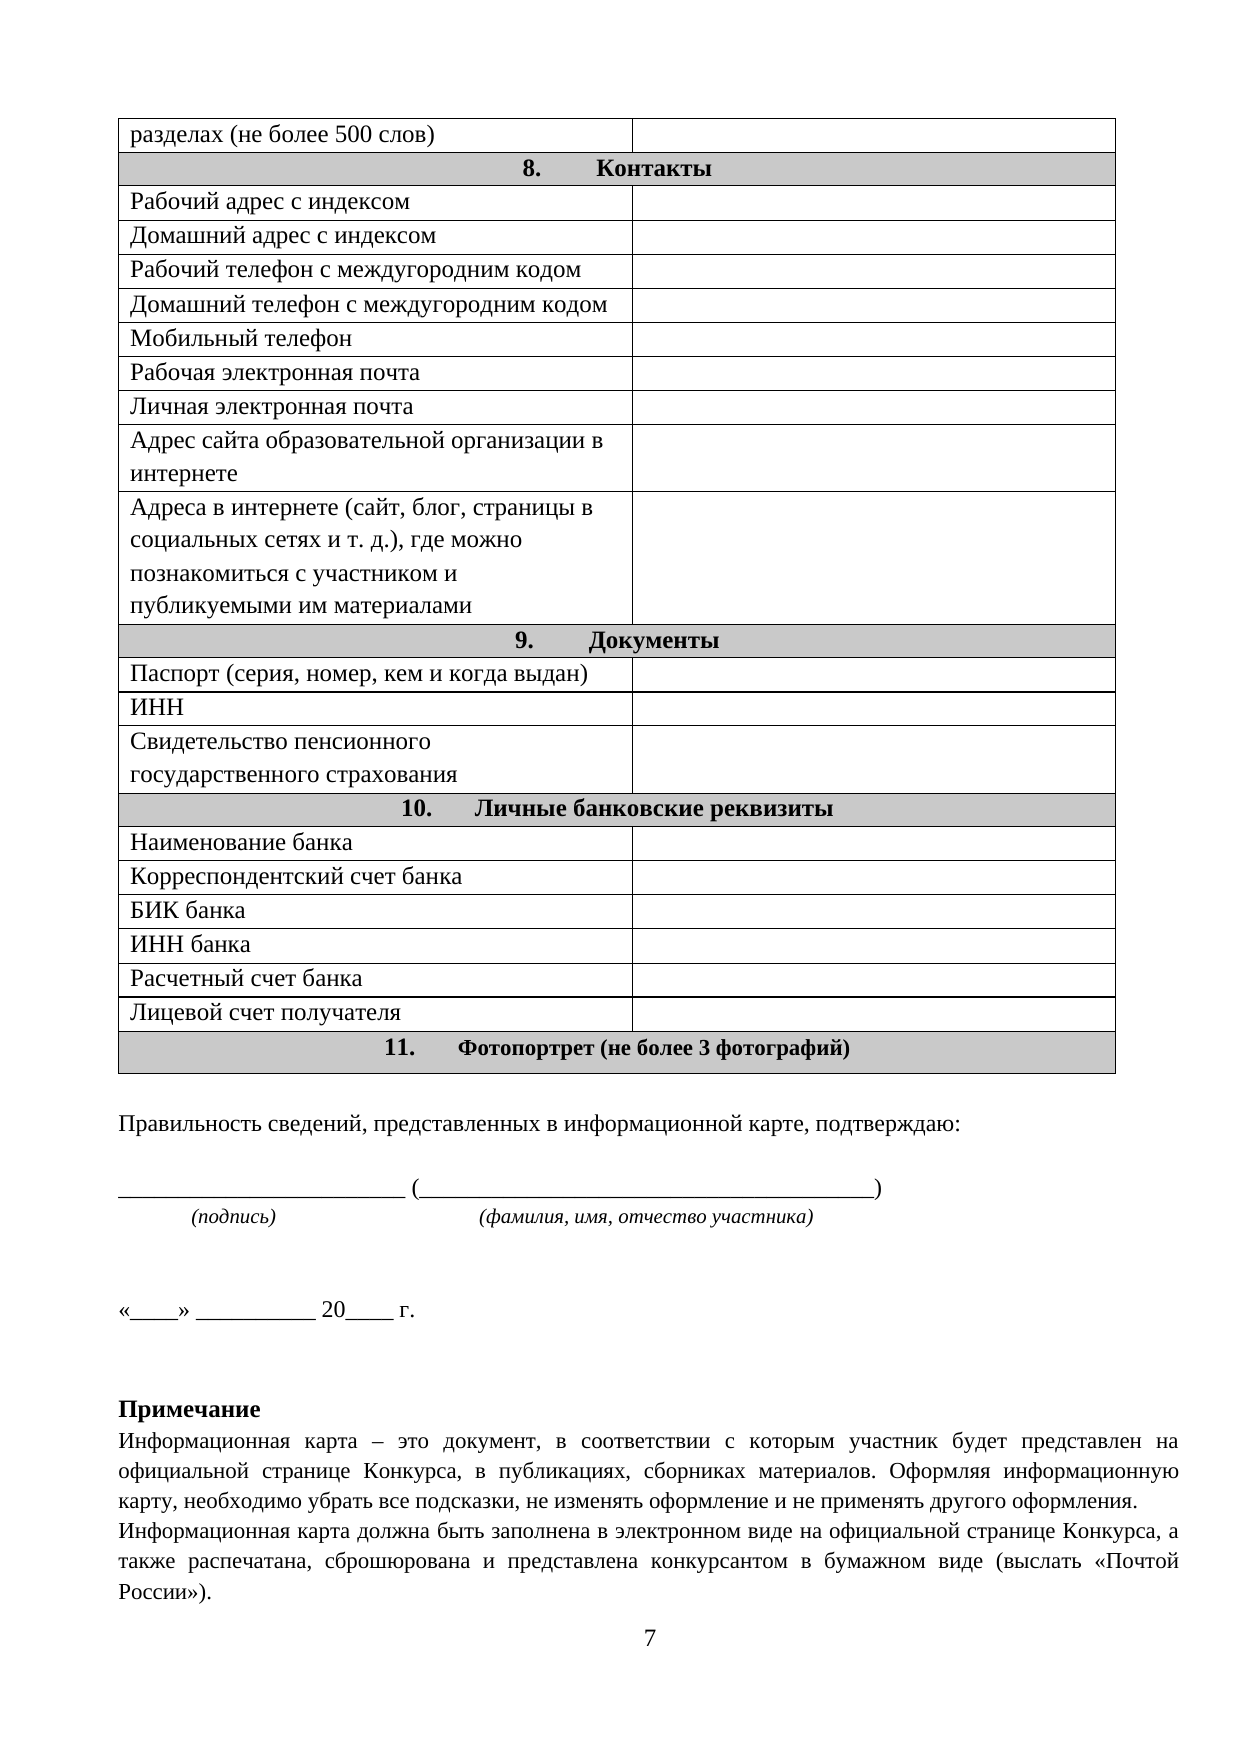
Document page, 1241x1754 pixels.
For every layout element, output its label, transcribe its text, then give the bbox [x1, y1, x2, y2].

text Информационная карта должна быть заполнена в электронном виде на официальной странице Конкурса, а также распечатана, сброшюрована и представлена конкурсантом в бумажном виде (выслать «Почтой России»). [118, 1517, 1181, 1604]
text «____» __________ 20____ г. [118, 1295, 1181, 1323]
table_cell [633, 255, 1115, 288]
table_cell Адреса в интернете (сайт, блог, страницы в социальных сетях и т. д.), где можно познакомиться с участником и публикуемыми им материалами [119, 492, 632, 624]
table_cell Домашний адрес с индексом [119, 221, 632, 253]
table_cell Рабочий телефон с междугородним кодом [119, 255, 632, 288]
table_cell Рабочий адрес с индексом [119, 186, 632, 219]
table_cell [633, 726, 1115, 792]
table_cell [119, 119, 632, 152]
table_cell [633, 391, 1115, 424]
table_cell Личные банковские реквизиты [119, 794, 1115, 826]
text Примечание [118, 1394, 1181, 1422]
table_cell [633, 929, 1115, 962]
table_cell Личная электронная почта [119, 391, 632, 424]
table_cell [633, 658, 1115, 691]
table_cell [633, 827, 1115, 860]
table_cell [633, 357, 1115, 390]
table_cell [633, 693, 1115, 725]
table_cell [633, 289, 1115, 322]
table_cell [633, 964, 1115, 996]
table_cell [633, 998, 1115, 1031]
table_cell [633, 119, 1115, 152]
table_cell [633, 861, 1115, 894]
text Информационная карта – это документ, в соответствии с которым участник будет представлен на официальной странице Конкурса, в публикациях, сборниках материалов. Оформляя информационную карту, необходимо убрать все подсказки, не изменять оформление и не применять другого оформления. [118, 1427, 1181, 1513]
table_cell [633, 425, 1115, 491]
table_cell Домашний телефон с междугородним кодом [119, 289, 632, 322]
table_cell Мобильный телефон [119, 323, 632, 356]
table_cell Паспорт (серия, номер, кем и когда выдан) [119, 658, 632, 691]
table_cell Корреспондентский счет банка [119, 861, 632, 894]
table_cell Рабочая электронная почта [119, 357, 632, 390]
table_cell БИК банка [119, 895, 632, 928]
table_cell Фотопортрет (не более 3 фотографий) [119, 1032, 1115, 1073]
table_cell ИНН [119, 693, 632, 725]
table_cell Расчетный счет банка [119, 964, 632, 996]
table_cell [633, 186, 1115, 219]
table_cell ИНН банка [119, 929, 632, 962]
table_cell Контакты [119, 153, 1115, 185]
text Правильность сведений, представленных в информационной карте, подтверждаю: ________________________ (______________________________________) [118, 1109, 1181, 1200]
table_cell Свидетельство пенсионного государственного страхования [119, 726, 632, 792]
table_cell Лицевой счет получателя [119, 998, 632, 1031]
table_cell [633, 221, 1115, 253]
table_cell [633, 895, 1115, 928]
table_cell Адрес сайта образовательной организации в интернете [119, 425, 632, 491]
table_cell [633, 492, 1115, 624]
table_cell Наименование банка [119, 827, 632, 860]
table_cell Документы [119, 625, 1115, 657]
text (подпись) (фамилия, имя, отчество участника) [118, 1204, 1181, 1228]
table_cell [633, 323, 1115, 356]
